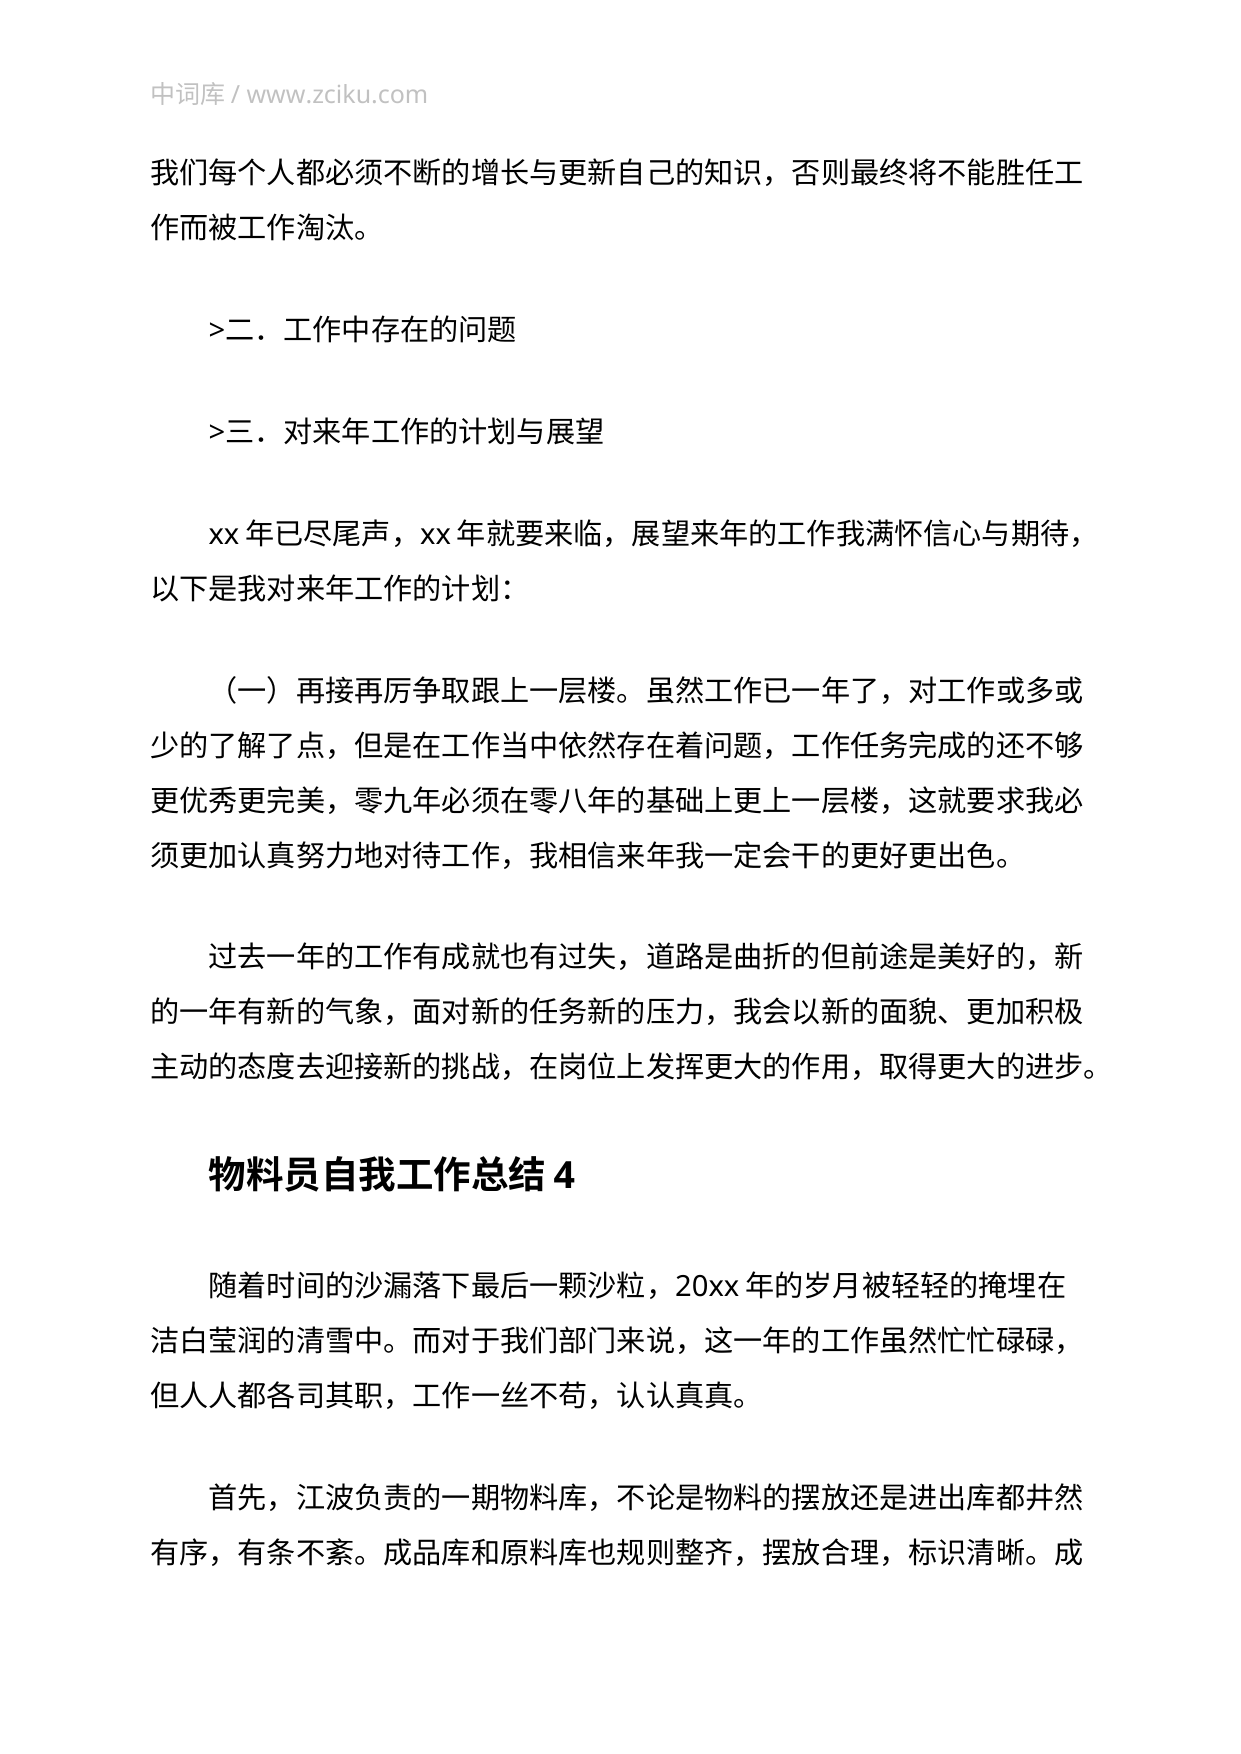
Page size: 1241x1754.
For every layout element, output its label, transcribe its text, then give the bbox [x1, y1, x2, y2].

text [150, 1475, 1090, 1572]
text >二．工作中存在的问题 [150, 307, 1090, 349]
text 过去一年的工作有成就也有过失，道路是曲折的但前途是美好的，新的一年有新的气象，面对新的任务新的压力，我会以新的面貌、更加积极主动的态度去迎接新的挑战，在岗位上发挥更大的作用，取得更大的进步。 [150, 934, 1090, 1086]
text >三．对来年工作的计划与展望 [150, 409, 1090, 451]
text xx年已尽尾声，xx年就要来临，展望来年的工作我满怀信心与期待，以下是我对来年工作的计划： [150, 511, 1090, 608]
text 物料员自我工作总结4 [150, 1145, 1090, 1200]
text （一）再接再厉争取跟上一层楼。虽然工作已一年了，对工作或多或少的了解了点，但是在工作当中依然存在着问题，工作任务完成的还不够更优秀更完美，零九年必须在零八年的基础上更上一层楼，这就要求我必须更加认真努力地对待工作，我相信来年我一定会干的更好更出色。 [150, 667, 1090, 874]
text 随着时间的沙漏落下最后一颗沙粒，20xx年的岁月被轻轻的掩埋在洁白莹润的清雪中。而对于我们部门来说，这一年的工作虽然忙忙碌碌，但人人都各司其职，工作一丝不苟，认认真真。 [150, 1263, 1090, 1415]
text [150, 150, 1090, 247]
